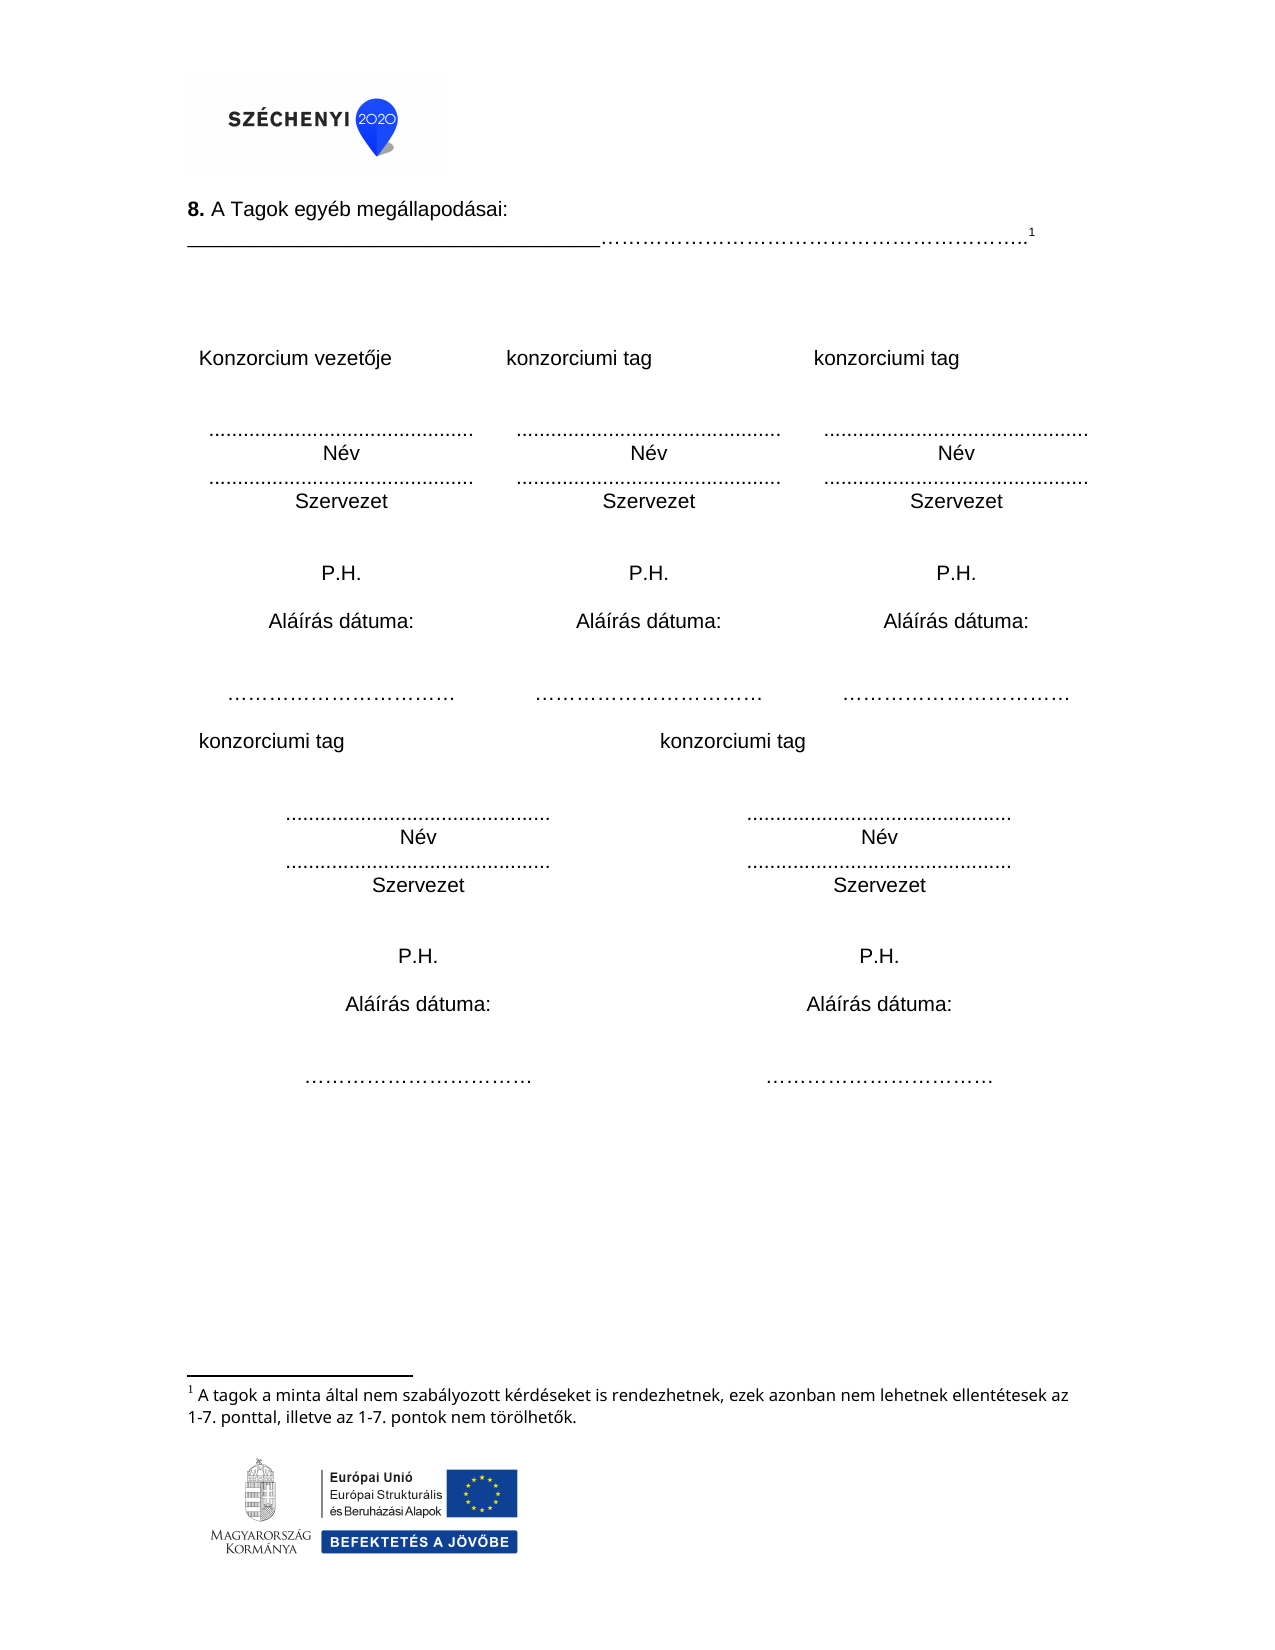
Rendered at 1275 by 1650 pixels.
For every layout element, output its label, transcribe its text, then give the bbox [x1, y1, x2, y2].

table_header konzorciumi tag .............................................. Név .............................................. Szervezet P.H. Aláírás dátuma: …………………………… [495, 345, 802, 729]
table_cell konzorciumi tag .............................................. Név .............................................. Szervezet P.H. Aláírás dátuma: …………………………… [649, 729, 1110, 1136]
text 8. A Tagok egyéb megállapodásai: [187, 197, 1087, 221]
picture [187, 73, 445, 173]
table_cell konzorciumi tag .............................................. Név .............................................. Szervezet P.H. Aláírás dátuma: …………………………… [188, 729, 649, 1136]
picture [187, 1428, 541, 1577]
table_header Konzorcium vezetője .............................................. Név .............................................. Szervezet P.H. Aláírás dátuma: …………………………… [188, 345, 495, 729]
text _________________________________…………………………………………………….. [187, 221, 1087, 249]
table_header konzorciumi tag .............................................. Név .............................................. Szervezet P.H. Aláírás dátuma: …………………………… [803, 345, 1110, 729]
